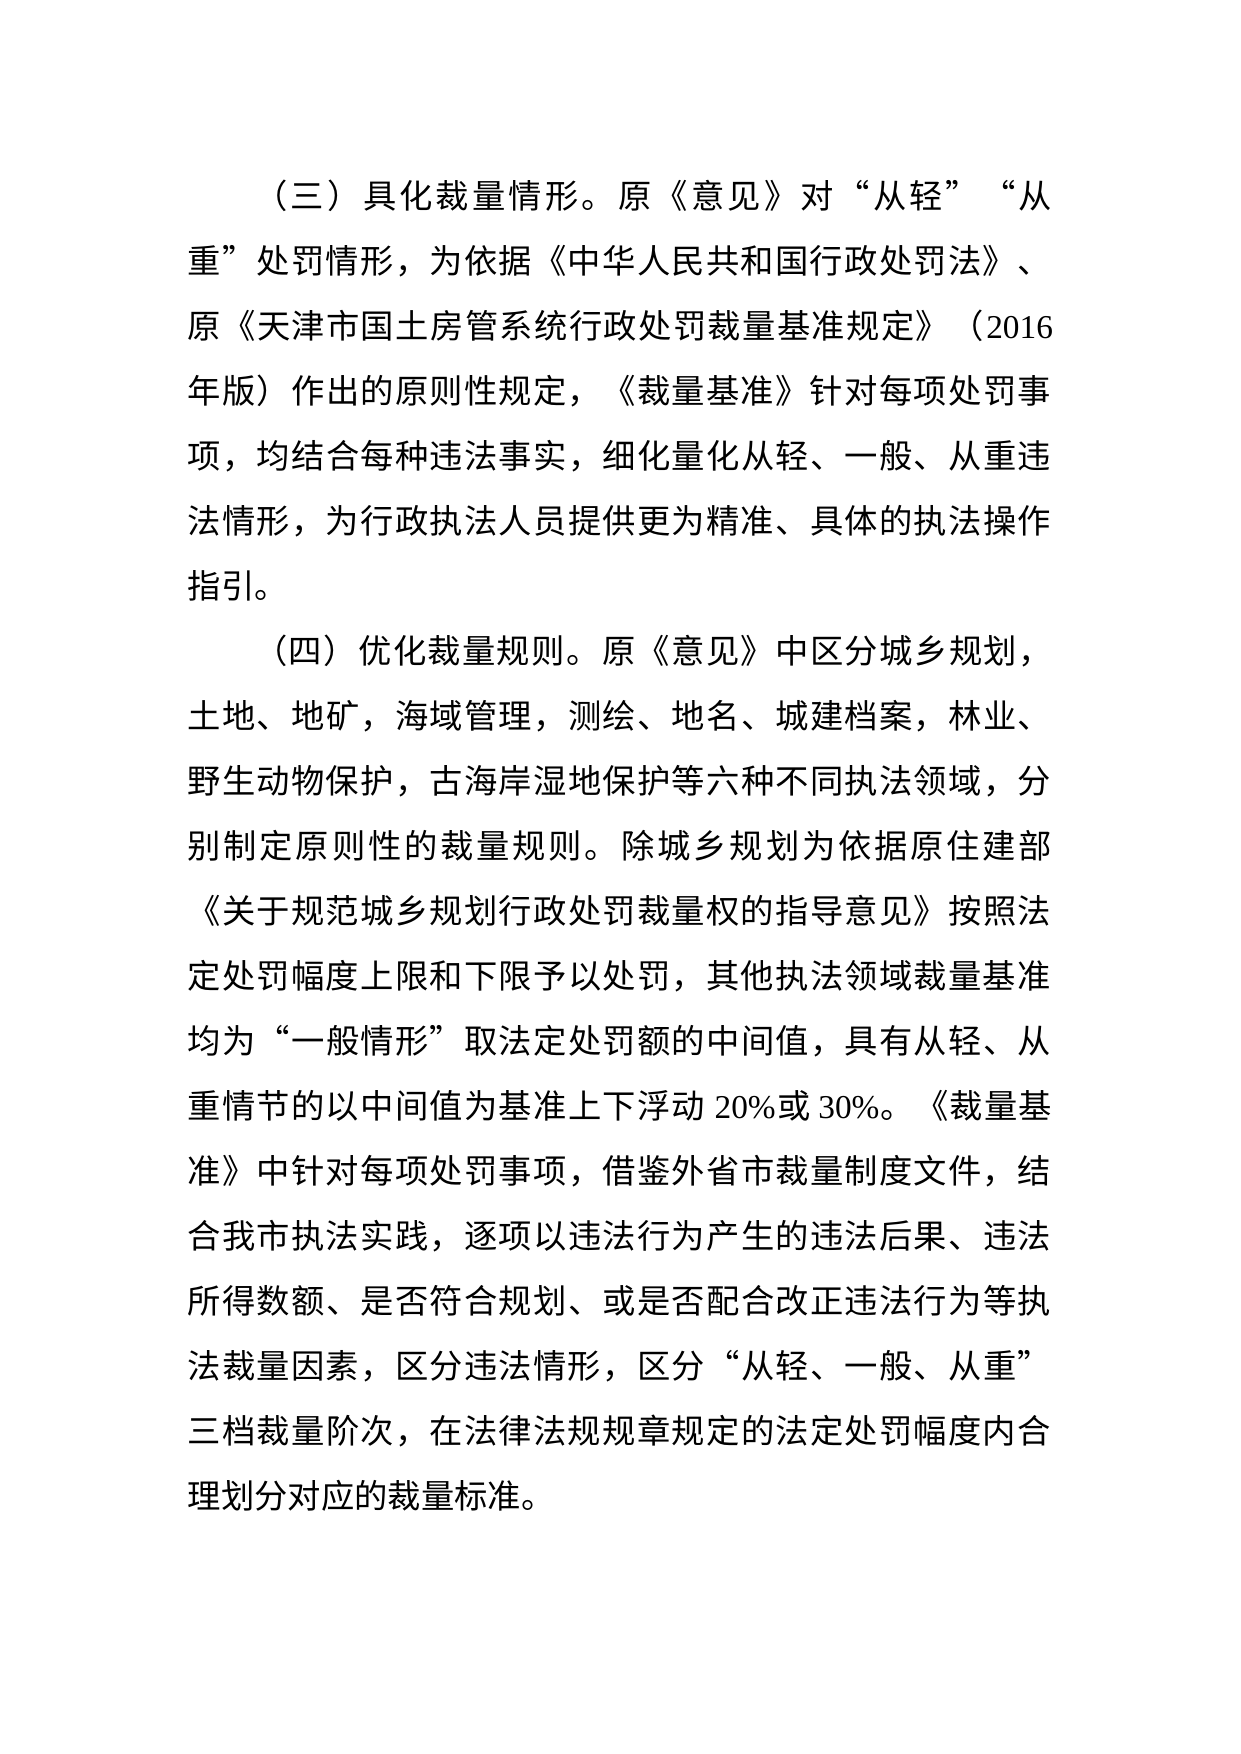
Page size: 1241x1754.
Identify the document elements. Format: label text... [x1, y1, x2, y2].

text （三）具化裁量情形。原《意见》对“从轻”“从重”处罚情形，为依据《中华人民共和国行政处罚法》、原《天津市国土房管系统行政处罚裁量基准规定》（2016年版）作出的原则性规定，《裁量基准》针对每项处罚事项，均结合每种违法事实，细化量化从轻、一般、从重违法情形，为行政执法人员提供更为精准、具体的执法操作指引。 [187, 162, 1053, 617]
text （四）优化裁量规则。原《意见》中区分城乡规划，土地、地矿，海域管理，测绘、地名、城建档案，林业、野生动物保护，古海岸湿地保护等六种不同执法领域，分别制定原则性的裁量规则。除城乡规划为依据原住建部《关于规范城乡规划行政处罚裁量权的指导意见》按照法定处罚幅度上限和下限予以处罚，其他执法领域裁量基准均为“一般情形”取法定处罚额的中间值，具有从轻、从重情节的以中间值为基准上下浮动20%或30%。《裁量基准》中针对每项处罚事项，借鉴外省市裁量制度文件，结合我市执法实践，逐项以违法行为产生的违法后果、违法所得数额、是否符合规划、或是否配合改正违法行为等执法裁量因素，区分违法情形，区分“从轻、一般、从重”三档裁量阶次，在法律法规规章规定的法定处罚幅度内合理划分对应的裁量标准。 [187, 617, 1053, 1527]
